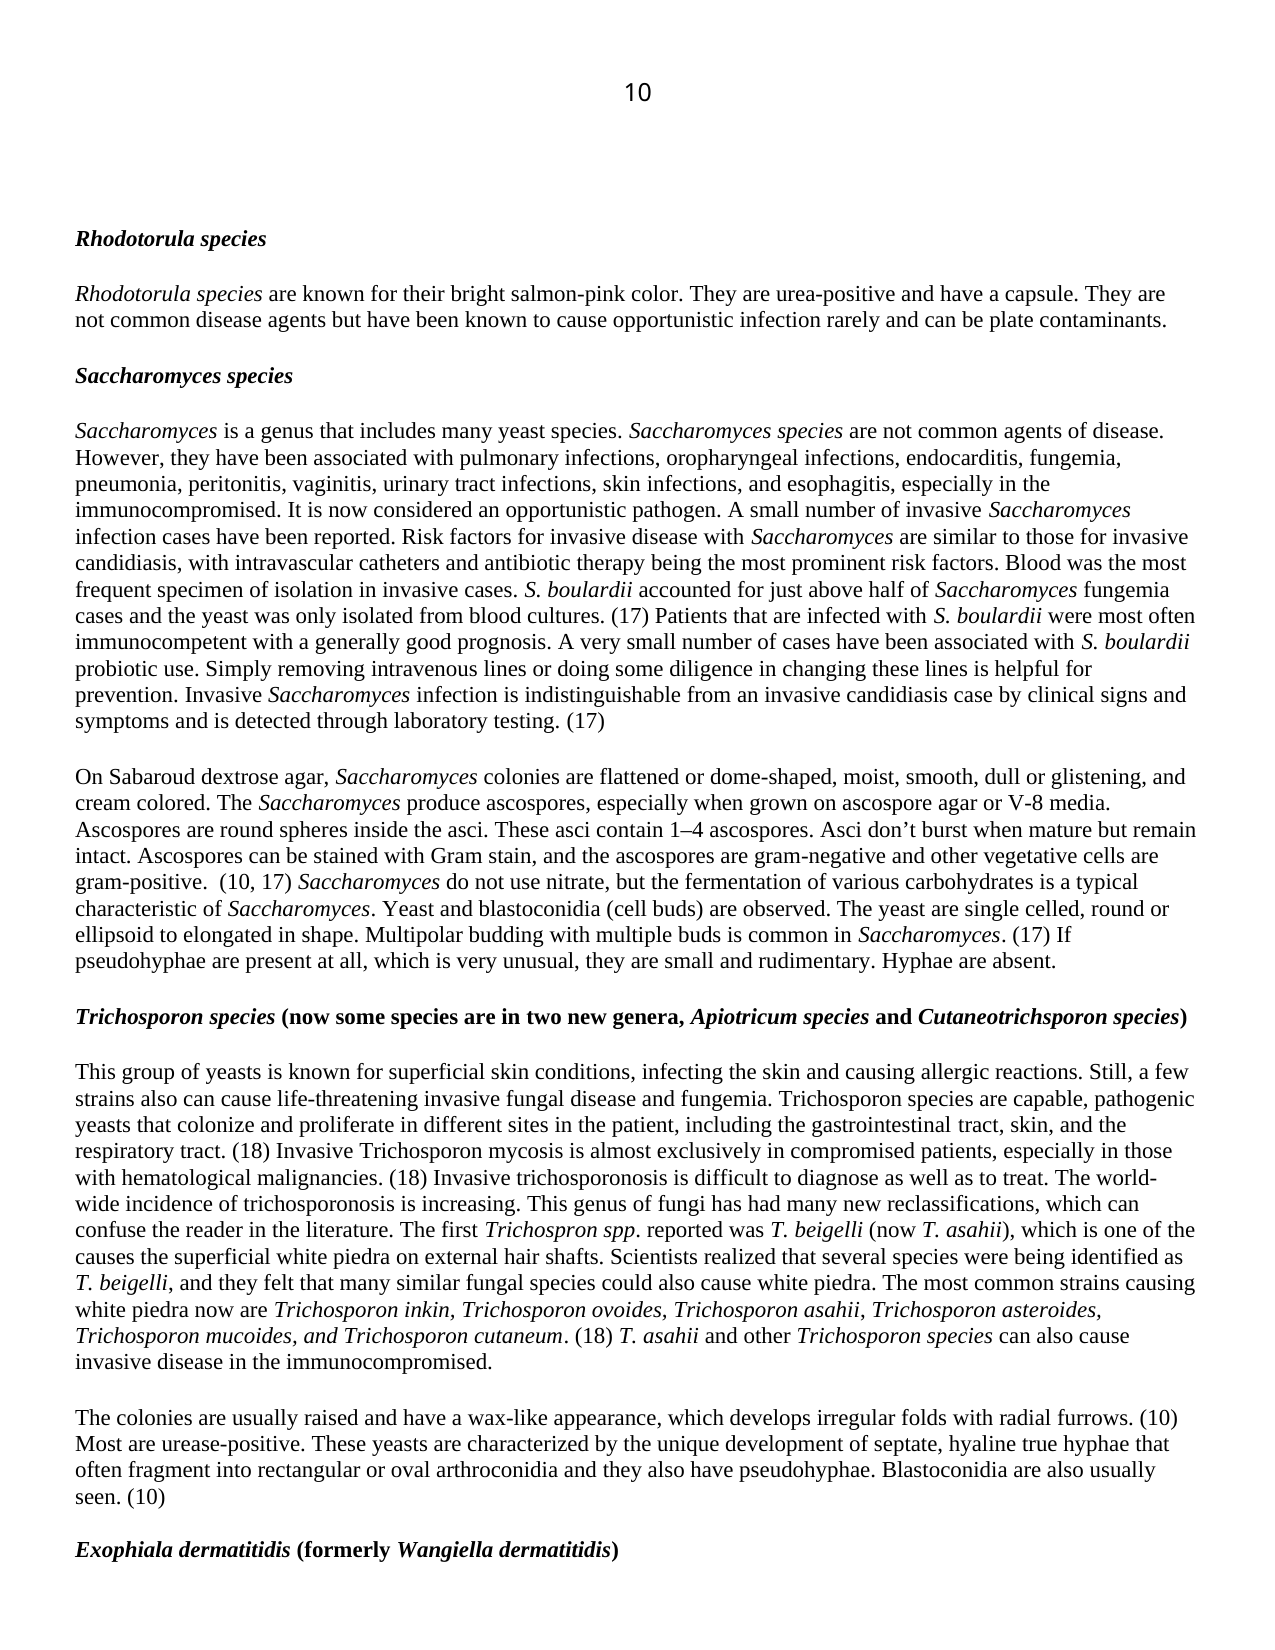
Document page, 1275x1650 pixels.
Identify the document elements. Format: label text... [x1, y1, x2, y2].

text Rhodotorula species [75, 224, 1200, 251]
text Rhodotorula species are known for their bright salmon-pink color. They are urea-positive and have a capsule. They are not common disease agents but have been known to cause opportunistic infection rarely and can be plate contaminants. [75, 280, 1200, 333]
text On Sabaroud dextrose agar, Saccharomyces colonies are flattened or dome-shaped, moist, smooth, dull or glistening, and cream colored. The Saccharomyces produce ascospores, especially when grown on ascospore agar or V-8 media. Ascospores are round spheres inside the asci. These asci contain 1–4 ascospores. Asci don’t burst when mature but remain intact. Ascospores can be stained with Gram stain, and the ascospores are gram-negative and other vegetative cells are gram-positive. (10, 17) Saccharomyces do not use nitrate, but the fermentation of various carbohydrates is a typical characteristic of Saccharomyces. Yeast and blastoconidia (cell buds) are observed. The yeast are single celled, round or ellipsoid to elongated in shape. Multipolar budding with multiple buds is common in Saccharomyces. (17) If pseudohyphae are present at all, which is very unusual, they are small and rudimentary. Hyphae are absent. [75, 763, 1200, 974]
text Trichosporon species (now some species are in two new genera, Apiotricum species and Cutaneotrichsporon species) [75, 1003, 1200, 1029]
text The colonies are usually raised and have a wax-like appearance, which develops irregular folds with radial furrows. (10) Most are urease-positive. These yeasts are characterized by the unique development of septate, hyaline true hyphae that often fragment into rectangular or oval arthroconidia and they also have pseudohyphae. Blastoconidia are also usually seen. (10) [75, 1404, 1200, 1509]
text Saccharomyces species [75, 362, 1200, 388]
text Exophiala dermatitidis (formerly Wangiella dermatitidis) [75, 1536, 1200, 1562]
text Saccharomyces is a genus that includes many yeast species. Saccharomyces species are not common agents of disease. However, they have been associated with pulmonary infections, oropharyngeal infections, endocarditis, fungemia, pneumonia, peritonitis, vaginitis, urinary tract infections, skin infections, and esophagitis, especially in the immunocompromised. It is now considered an opportunistic pathogen. A small number of invasive Saccharomyces infection cases have been reported. Risk factors for invasive disease with Saccharomyces are similar to those for invasive candidiasis, with intravascular catheters and antibiotic therapy being the most prominent risk factors. Blood was the most frequent specimen of isolation in invasive cases. S. boulardii accounted for just above half of Saccharomyces fungemia cases and the yeast was only isolated from blood cultures. (17) Patients that are infected with S. boulardii were most often immunocompetent with a generally good prognosis. A very small number of cases have been associated with S. boulardii probiotic use. Simply removing intravenous lines or doing some diligence in changing these lines is helpful for prevention. Invasive Saccharomyces infection is indistinguishable from an invasive candidiasis case by clinical signs and symptoms and is detected through laboratory testing. (17) [75, 417, 1200, 734]
text This group of yeasts is known for superficial skin conditions, infecting the skin and causing allergic reactions. Still, a few strains also can cause life-threatening invasive fungal disease and fungemia. Trichosporon species are capable, pathogenic yeasts that colonize and proliferate in different sites in the patient, including the gastrointestinal tract, skin, and the respiratory tract. (18) Invasive Trichosporon mycosis is almost exclusively in compromised patients, especially in those with hematological malignancies. (18) Invasive trichosporonosis is difficult to diagnose as well as to treat. The world-wide incidence of trichosporonosis is increasing. This genus of fungi has had many new reclassifications, which can confuse the reader in the literature. The first Trichospron spp. reported was T. beigelli (now T. asahii), which is one of the causes the superficial white piedra on external hair shafts. Scientists realized that several species were being identified as T. beigelli, and they felt that many similar fungal species could also cause white piedra. The most common strains causing white piedra now are Trichosporon inkin, Trichosporon ovoides, Trichosporon asahii, Trichosporon asteroides, Trichosporon mucoides, and Trichosporon cutaneum. (18) T. asahii and other Trichosporon species can also cause invasive disease in the immunocompromised. [75, 1058, 1200, 1375]
